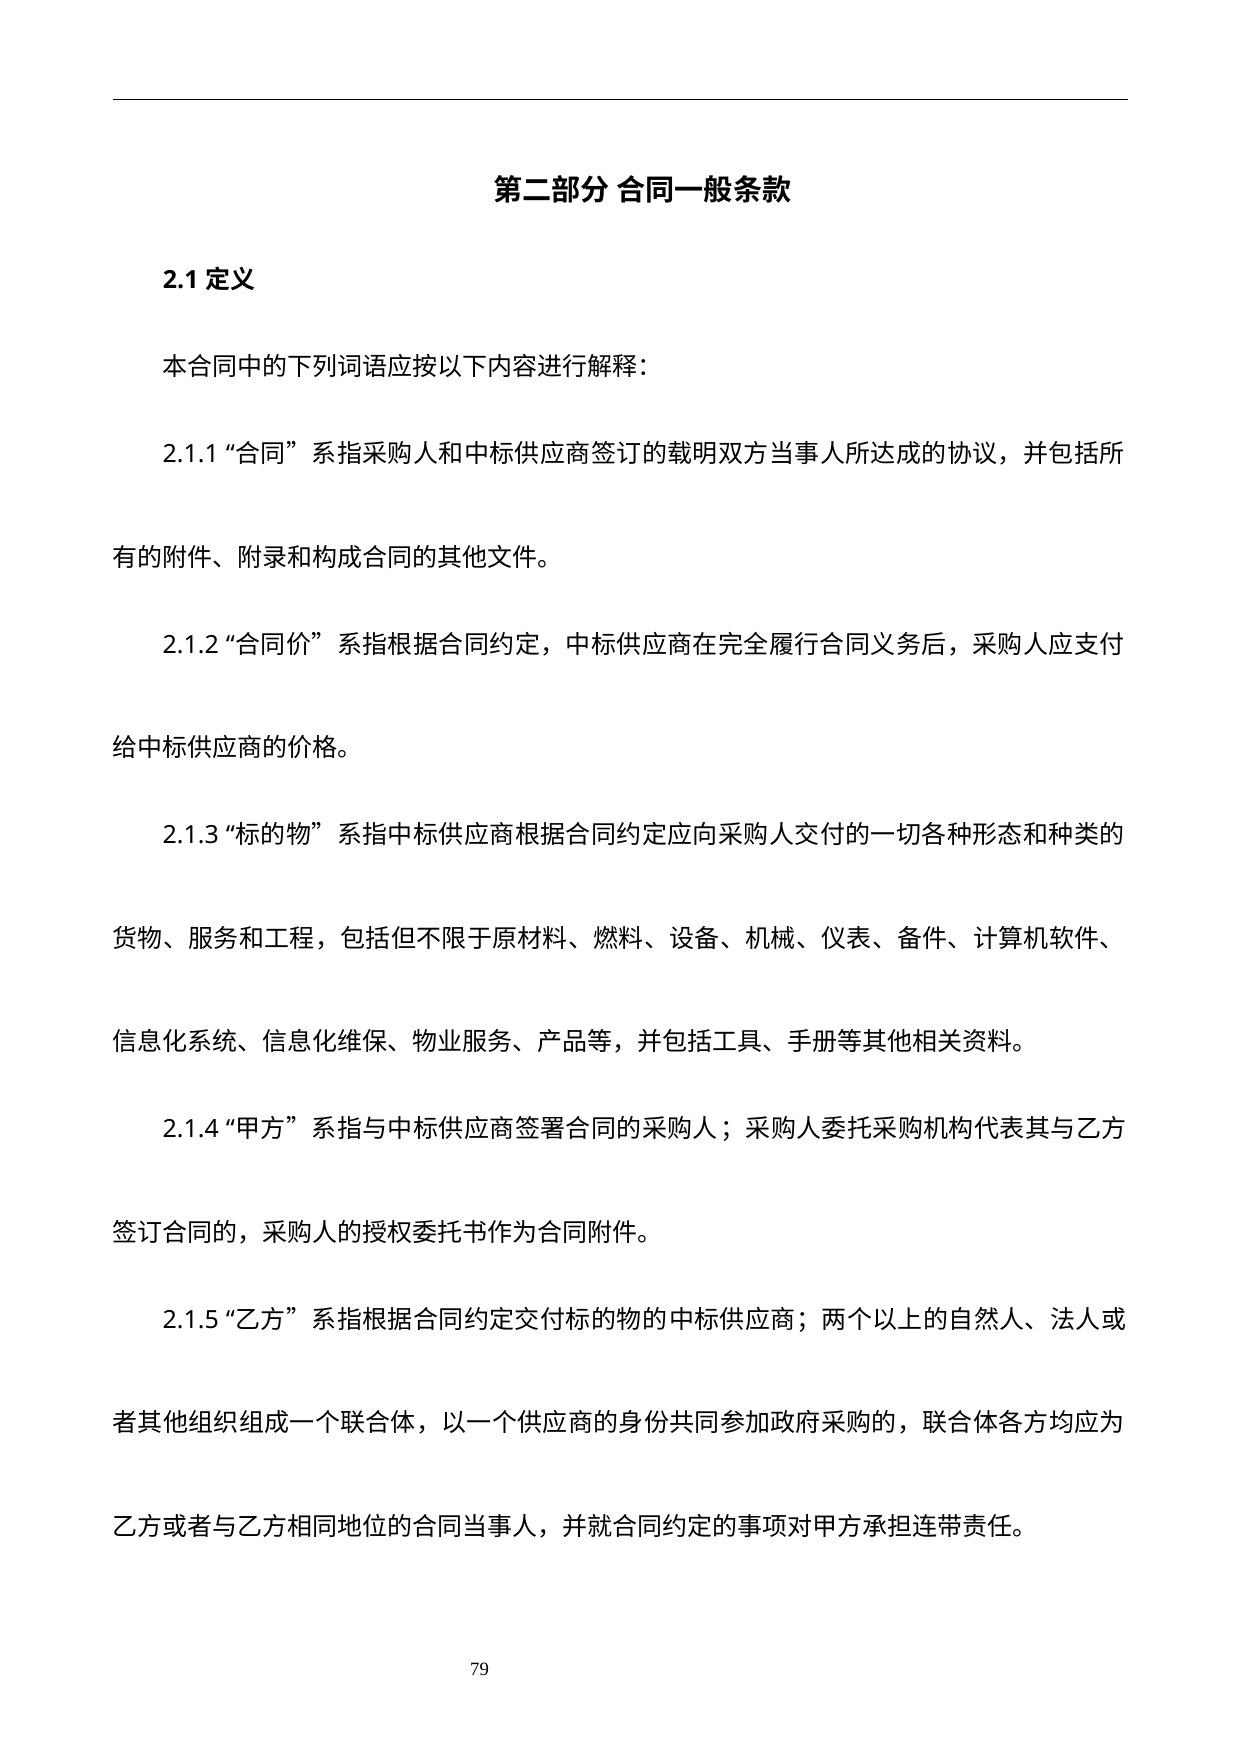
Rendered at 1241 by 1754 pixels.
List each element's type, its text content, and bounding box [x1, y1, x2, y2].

text 2.1.3 “标的物”系指中标供应商根据合同约定应向采购人交付的一切各种形态和种类的货物、服务和工程，包括但不限于原材料、燃料、设备、机械、仪表、备件、计算机软件、信息化系统、信息化维保、物业服务、产品等，并包括工具、手册等其他相关资料。 [112, 798, 1128, 1074]
text 2.1 定义 [112, 243, 1128, 312]
text 本合同中的下列词语应按以下内容进行解释： [112, 330, 1128, 399]
text 第二部分 合同一般条款 [112, 153, 1128, 222]
text 2.1.1 “合同”系指采购人和中标供应商签订的载明双方当事人所达成的协议，并包括所有的附件、附录和构成合同的其他文件。 [112, 417, 1128, 589]
text 2.1.2 “合同价”系指根据合同约定，中标供应商在完全履行合同义务后，采购人应支付给中标供应商的价格。 [112, 608, 1128, 780]
text 2.1.4 “甲方”系指与中标供应商签署合同的采购人；采购人委托采购机构代表其与乙方签订合同的，采购人的授权委托书作为合同附件。 [112, 1092, 1128, 1264]
text 2.1.5 “乙方”系指根据合同约定交付标的物的中标供应商；两个以上的自然人、法人或者其他组织组成一个联合体，以一个供应商的身份共同参加政府采购的，联合体各方均应为乙方或者与乙方相同地位的合同当事人，并就合同约定的事项对甲方承担连带责任。 [112, 1283, 1128, 1558]
